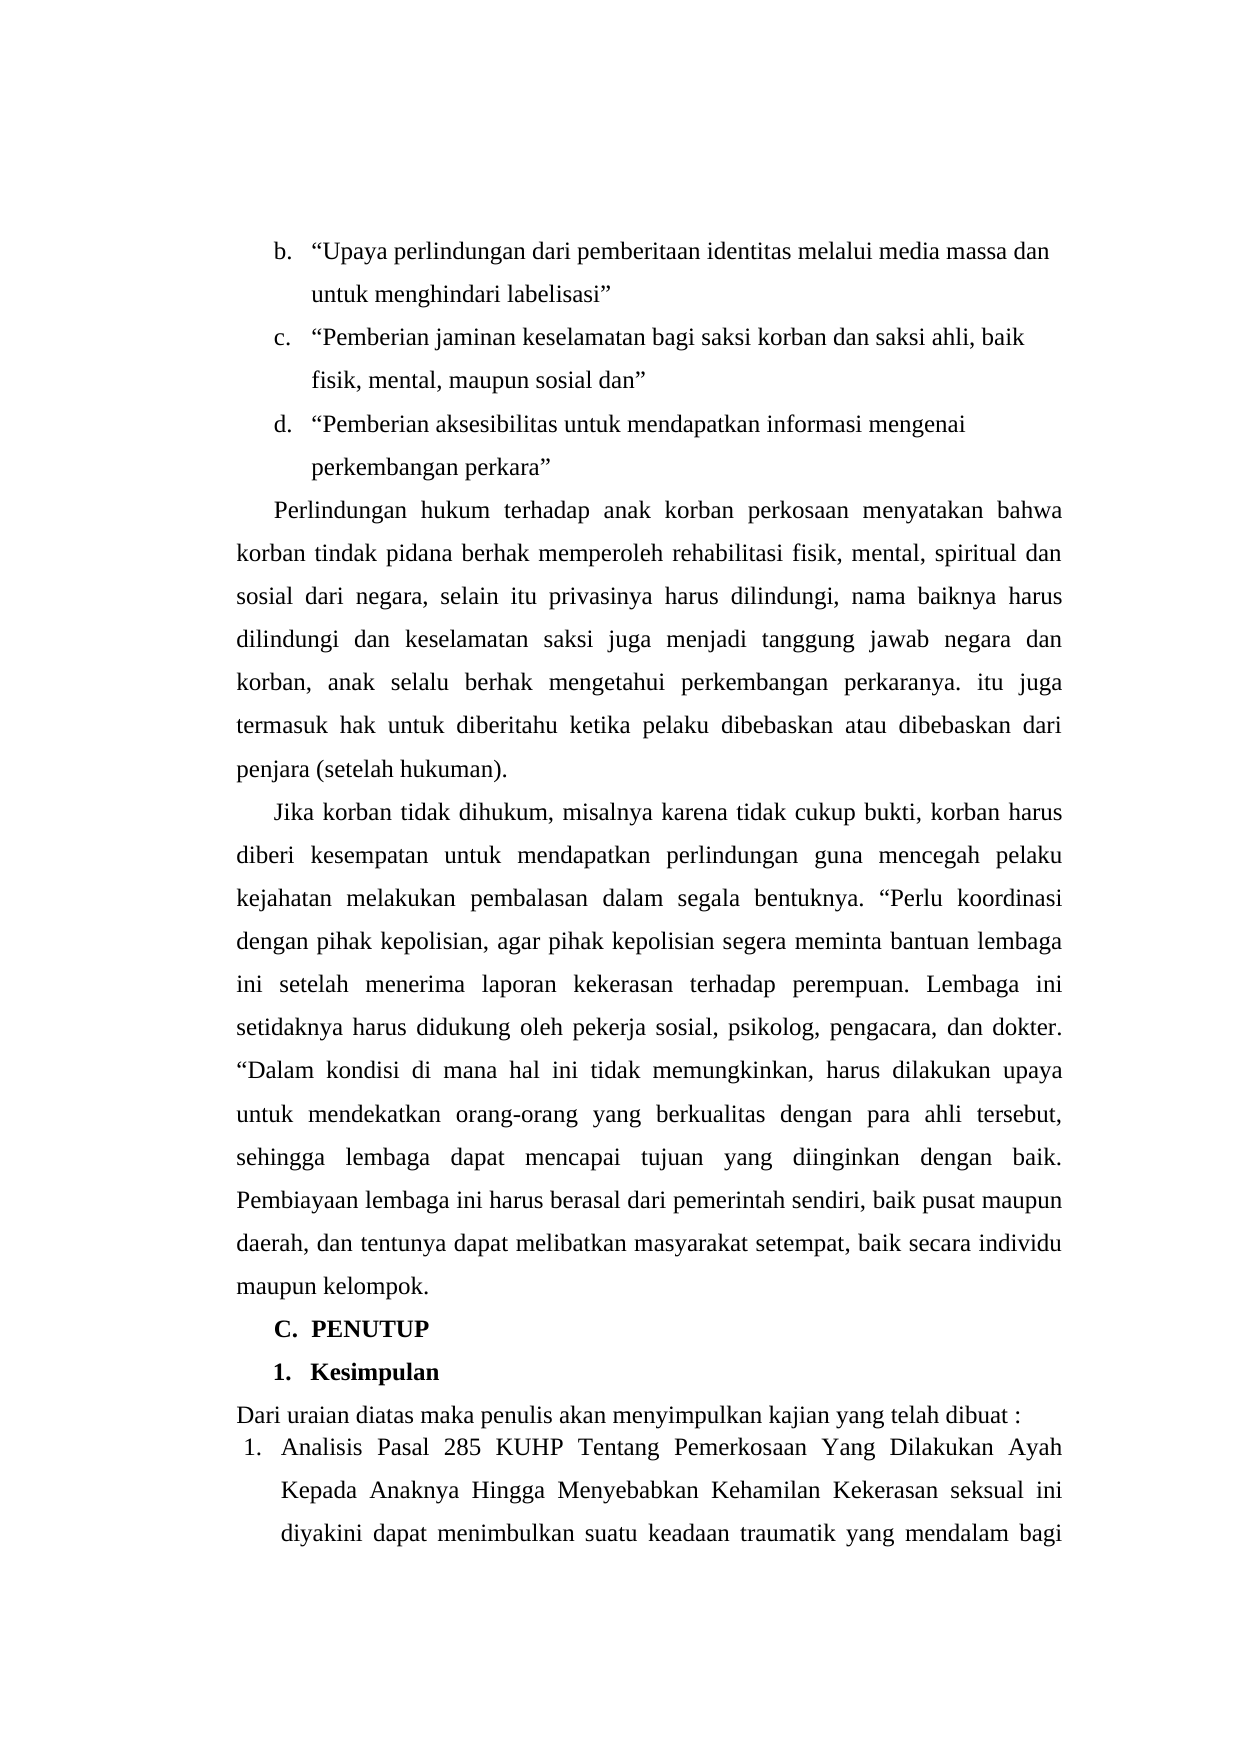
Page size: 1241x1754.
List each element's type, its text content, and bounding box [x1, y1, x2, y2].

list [243, 1432, 1063, 1547]
text Jika korban tidak dihukum, misalnya karena tidak cukup bukti, korban harus diberi kesempatan untuk mendapatkan perlindungan guna mencegah pelaku kejahatan melakukan pembalasan dalam segala bentuknya. “Perlu koordinasi dengan pihak kepolisian, agar pihak kepolisian segera meminta bantuan lembaga ini setelah menerima laporan kekerasan terhadap perempuan. Lembaga ini setidaknya harus didukung oleh pekerja sosial, psikolog, pengacara, dan dokter. “Dalam kondisi di mana hal ini tidak memungkinkan, harus dilakukan upaya untuk mendekatkan orang-orang yang berkualitas dengan para ahli tersebut, sehingga lembaga dapat mencapai tujuan yang diinginkan dengan baik. Pembiayaan lembaga ini harus berasal dari pemerintah sendiri, baik pusat maupun daerah, dan tentunya dapat melibatkan masyarakat setempat, baik secara individu maupun kelompok. [236, 797, 1063, 1300]
list “Upaya perlindungan dari pemberitaan identitas melalui media massa dan untuk menghindari labelisasi” [274, 236, 1063, 308]
list Kesimpulan [273, 1357, 1063, 1386]
text Dari uraian diatas maka penulis akan menyimpulkan kajian yang telah dibuat : [236, 1401, 1063, 1429]
list “Pemberian aksesibilitas untuk mendapatkan informasi mengenai perkembangan perkara” [274, 409, 1063, 481]
list PENUTUP [274, 1314, 1063, 1343]
list “Pemberian jaminan keselamatan bagi saksi korban dan saksi ahli, baik fisik, mental, maupun sosial dan” [274, 322, 1063, 394]
text Perlindungan hukum terhadap anak korban perkosaan menyatakan bahwa korban tindak pidana berhak memperoleh rehabilitasi fisik, mental, spiritual dan sosial dari negara, selain itu privasinya harus dilindungi, nama baiknya harus dilindungi dan keselamatan saksi juga menjadi tanggung jawab negara dan korban, anak selalu berhak mengetahui perkembangan perkaranya. itu juga termasuk hak untuk diberitahu ketika pelaku dibebaskan atau dibebaskan dari penjara (setelah hukuman). [236, 495, 1063, 782]
